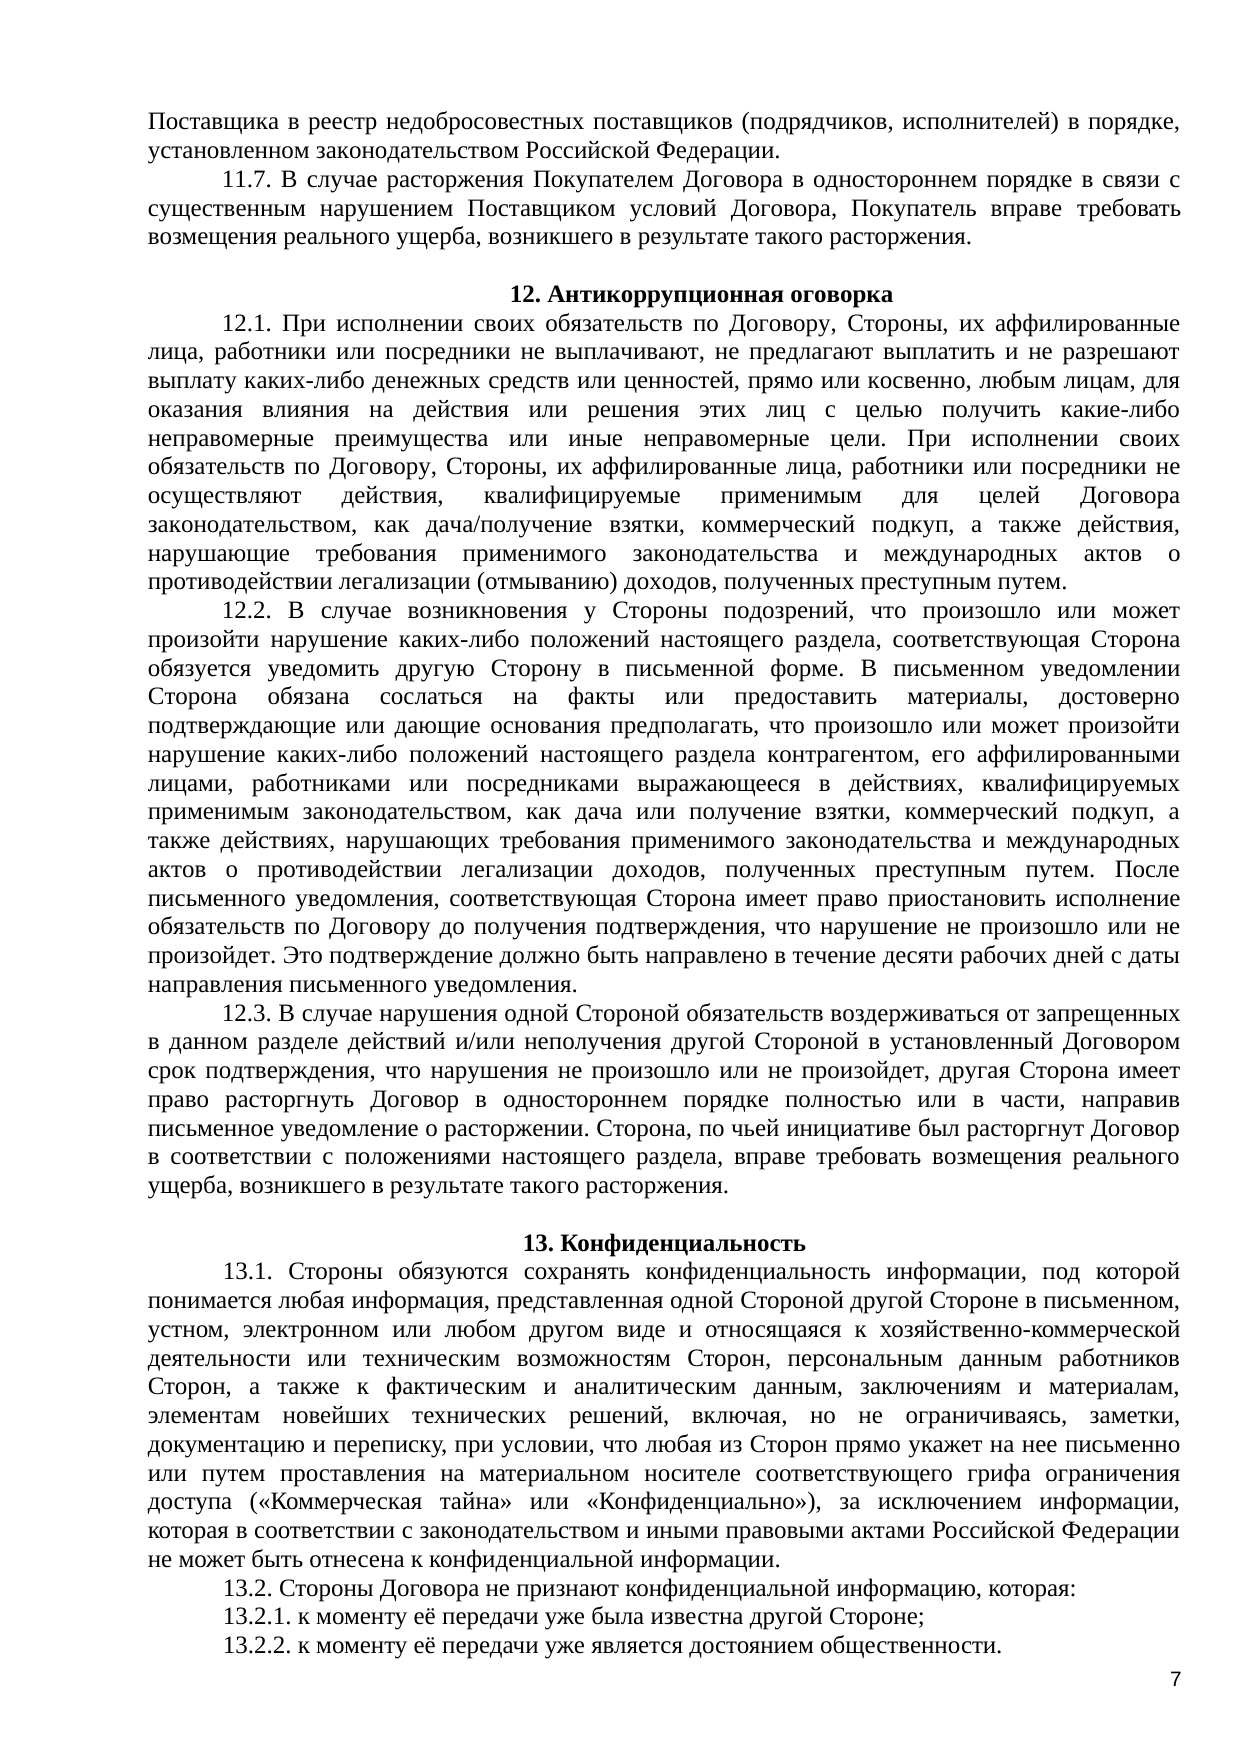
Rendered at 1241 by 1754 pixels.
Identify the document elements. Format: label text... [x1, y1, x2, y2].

text 12. Антикоррупционная оговорка [148, 279, 1181, 308]
text 12.3. В случае нарушения одной Стороной обязательств воздерживаться от запрещенных в данном разделе действий и/или неполучения другой Стороной в установленный Договором срок подтверждения, что нарушения не произошло или не произойдет, другая Сторона имеет право расторгнуть Договор в одностороннем порядке полностью или в части, направив письменное уведомление о расторжении. Сторона, по чьей инициативе был расторгнут Договор в соответствии с положениями настоящего раздела, вправе требовать возмещения реального ущерба, возникшего в результате такого расторжения. [148, 998, 1181, 1199]
text 12.2. В случае возникновения у Стороны подозрений, что произошло или может произойти нарушение каких-либо положений настоящего раздела, соответствующая Сторона обязуется уведомить другую Сторону в письменной форме. В письменном уведомлении Сторона обязана сослаться на факты или предоставить материалы, достоверно подтверждающие или дающие основания предполагать, что произошло или может произойти нарушение каких-либо положений настоящего раздела контрагентом, его аффилированными лицами, работниками или посредниками выражающееся в действиях, квалифицируемых применимым законодательством, как дача или получение взятки, коммерческий подкуп, а также действиях, нарушающих требования применимого законодательства и международных актов о противодействии легализации доходов, полученных преступным путем. После письменного уведомления, соответствующая Сторона имеет право приостановить исполнение обязательств по Договору до получения подтверждения, что нарушение не произошло или не произойдет. Это подтверждение должно быть направлено в течение десяти рабочих дней с даты направления письменного уведомления. [148, 595, 1181, 998]
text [148, 106, 1181, 164]
text 13.2. Стороны Договора не признают конфиденциальной информацию, которая: [148, 1573, 1181, 1601]
text 13.2.1. к моменту её передачи уже была известна другой Стороне; [148, 1601, 1181, 1630]
text 13.1. Стороны обязуются сохранять конфиденциальность информации, под которой понимается любая информация, представленная одной Стороной другой Стороне в письменном, устном, электронном или любом другом виде и относящаяся к хозяйственно-коммерческой деятельности или техническим возможностям Сторон, персональным данным работников Сторон, а также к фактическим и аналитическим данным, заключениям и материалам, элементам новейших технических решений, включая, но не ограничиваясь, заметки, документацию и переписку, при условии, что любая из Сторон прямо укажет на нее письменно или путем проставления на материальном носителе соответствующего грифа ограничения доступа («Коммерческая тайна» или «Конфиденциально»), за исключением информации, которая в соответствии с законодательством и иными правовыми актами Российской Федерации не может быть отнесена к конфиденциальной информации. [148, 1256, 1181, 1573]
text 11.7. В случае расторжения Покупателем Договора в одностороннем порядке в связи с существенным нарушением Поставщиком условий Договора, Покупатель вправе требовать возмещения реального ущерба, возникшего в результате такого расторжения. [148, 164, 1181, 250]
text 13. Конфиденциальность [148, 1228, 1181, 1256]
text 12.1. При исполнении своих обязательств по Договору, Стороны, их аффилированные лица, работники или посредники не выплачивают, не предлагают выплатить и не разрешают выплату каких-либо денежных средств или ценностей, прямо или косвенно, любым лицам, для оказания влияния на действия или решения этих лиц с целью получить какие-либо неправомерные преимущества или иные неправомерные цели. При исполнении своих обязательств по Договору, Стороны, их аффилированные лица, работники или посредники не осуществляют действия, квалифицируемые применимым для целей Договора законодательством, как дача/получение взятки, коммерческий подкуп, а также действия, нарушающие требования применимого законодательства и международных актов о противодействии легализации (отмыванию) доходов, полученных преступным путем. [148, 308, 1181, 595]
text 13.2.2. к моменту её передачи уже является достоянием общественности. [148, 1630, 1181, 1659]
